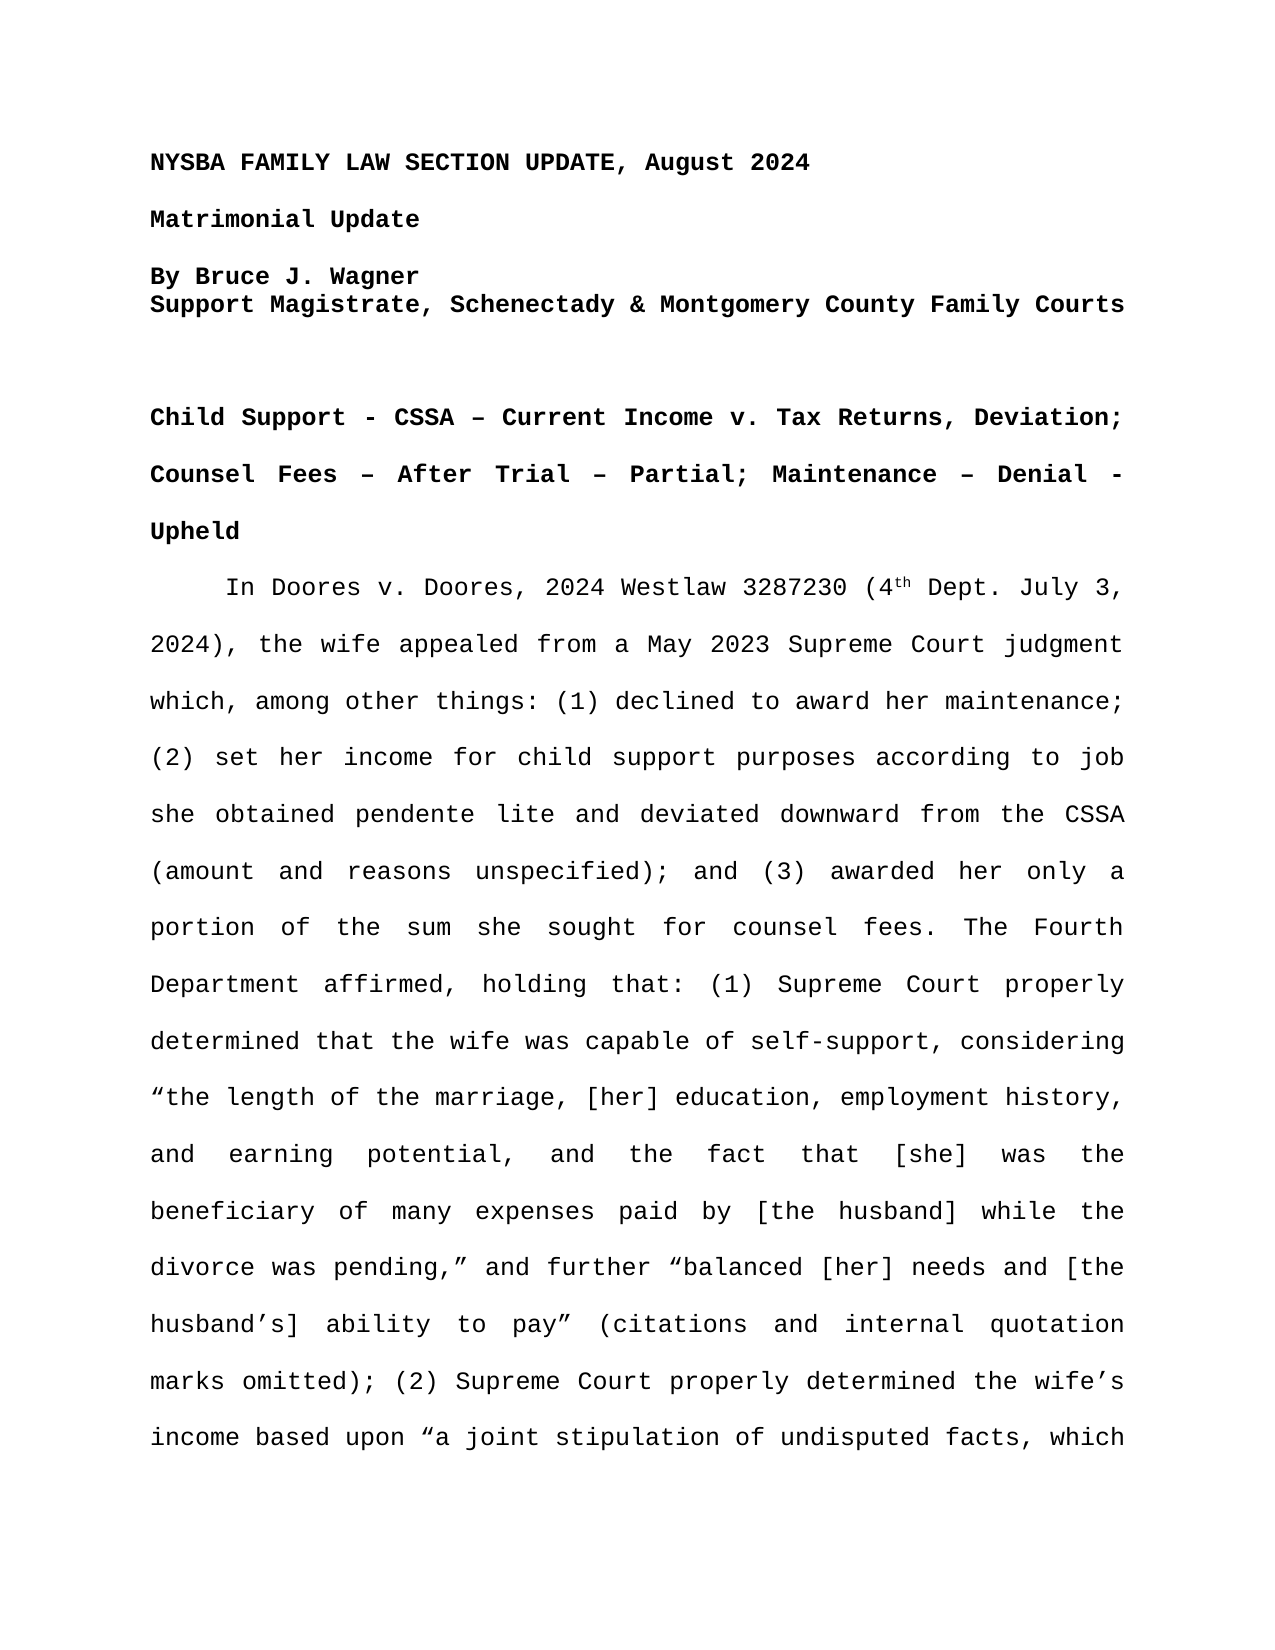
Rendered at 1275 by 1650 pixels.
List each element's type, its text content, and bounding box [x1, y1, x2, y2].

subtitle By Bruce J. Wagner [150, 263, 1125, 292]
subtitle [150, 575, 1125, 1453]
subtitle Child Support - CSSA – Current Income v. Tax Returns, Deviation; Counsel Fees – After Trial – Partial; Maintenance – Denial - Upheld [150, 405, 1125, 547]
subtitle Support Magistrate, Schenectady & Montgomery County Family Courts [150, 292, 1125, 320]
subtitle NYSBA FAMILY LAW SECTION UPDATE, August 2024 [150, 150, 1125, 178]
subtitle Matrimonial Update [150, 207, 1125, 235]
